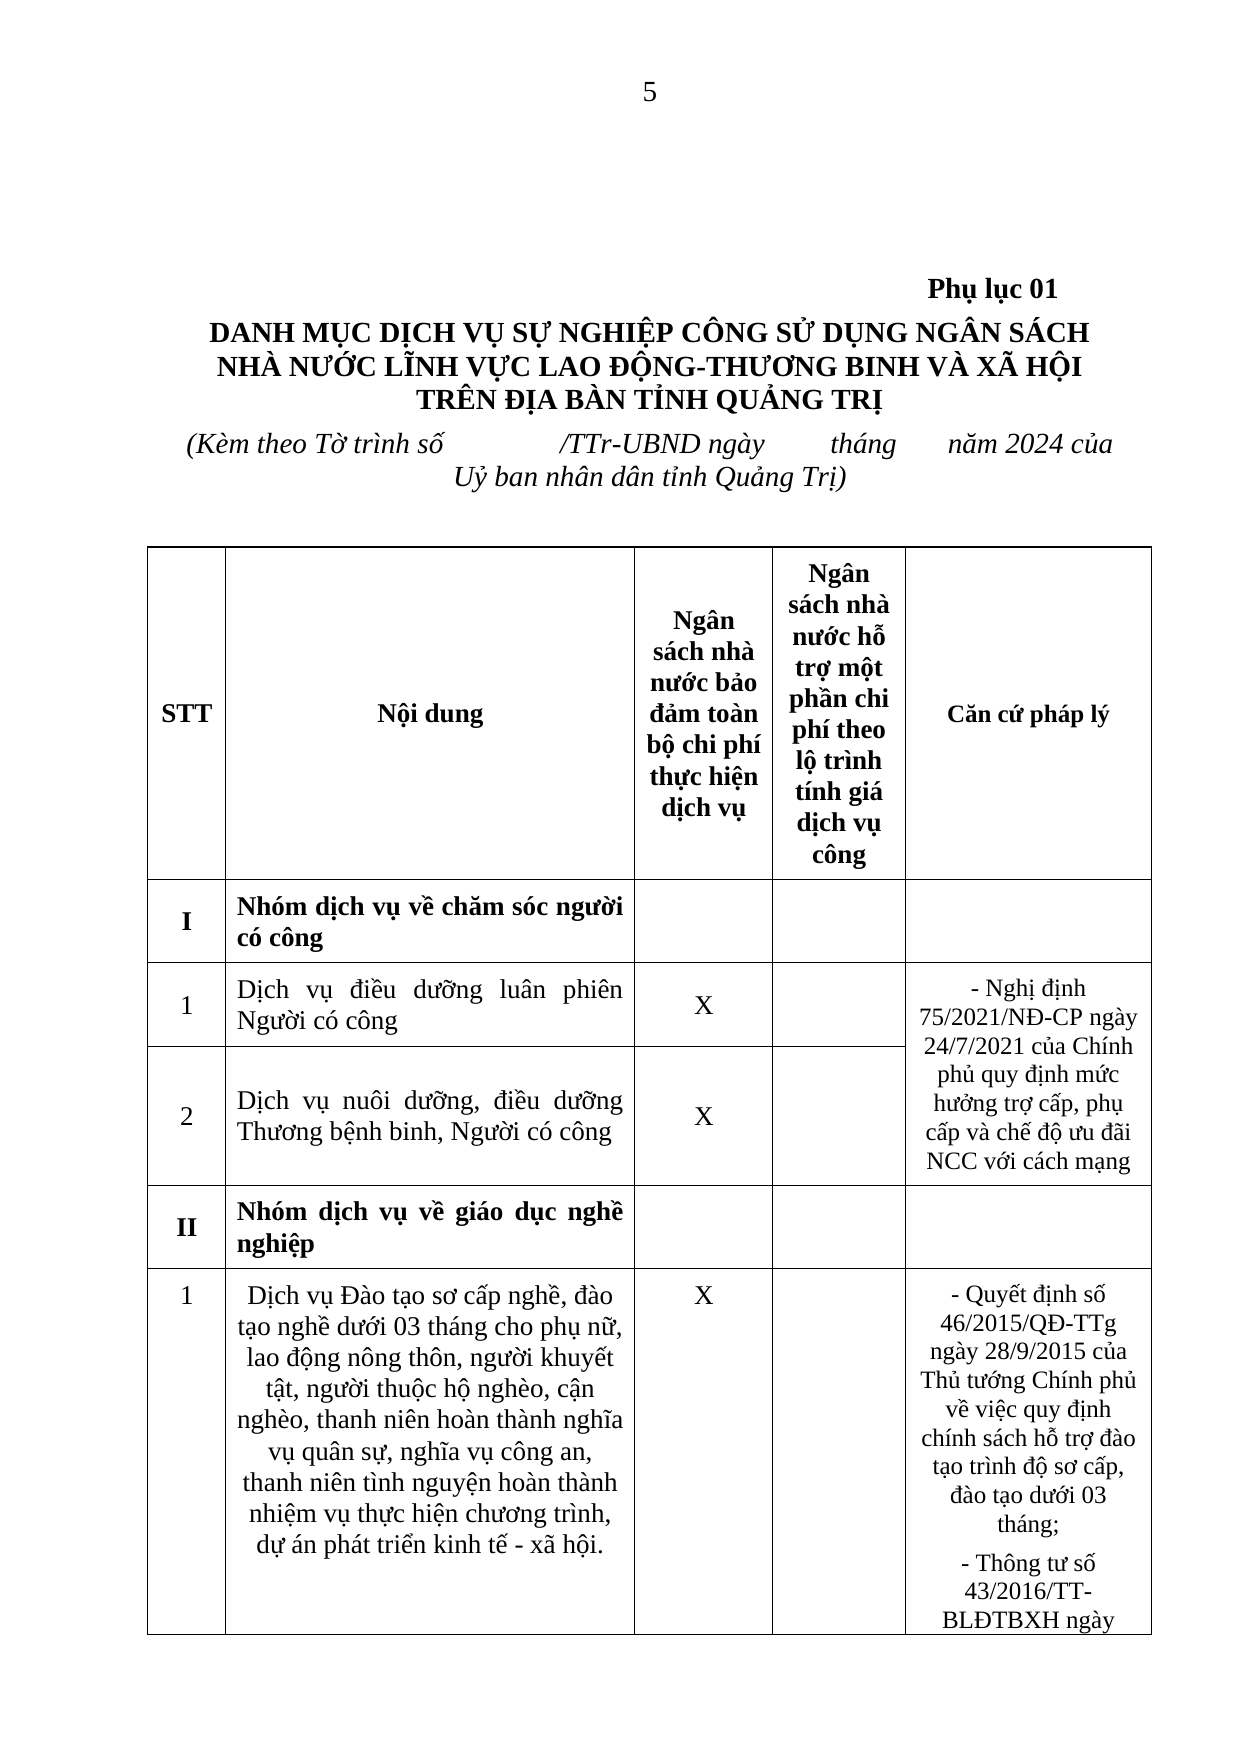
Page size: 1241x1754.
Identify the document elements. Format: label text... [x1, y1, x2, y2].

table_cell [635, 1186, 772, 1268]
table_header Nội dung [226, 548, 634, 879]
text (Kèm theo Tờ trình số /TTr-UBND ngày tháng năm 2024 của Uỷ ban nhân dân tỉnh Quảng Trị) [177, 426, 1122, 493]
table_cell Dịch vụ nuôi dưỡng, điều dưỡng Thương bệnh binh, Người có công [226, 1047, 634, 1184]
table_header Ngân sách nhà nước bảo đảm toàn bộ chi phí thực hiện dịch vụ [635, 548, 772, 879]
table_cell 1 [148, 963, 225, 1046]
table_cell X [635, 1047, 772, 1184]
text DANH MỤC DỊCH VỤ SỰ NGHIỆP CÔNG SỬ DỤNG NGÂN SÁCH NHÀ NƯỚC LĨNH VỰC LAO ĐỘNG-THƯƠNG BINH VÀ XÃ HỘI TRÊN ĐỊA BÀN TỈNH QUẢNG TRỊ [177, 315, 1122, 416]
table_cell [773, 963, 905, 1046]
table_cell [773, 1269, 905, 1634]
table_cell [906, 880, 1151, 962]
table_cell - Nghị định 75/2021/NĐ-CP ngày 24/7/2021 của Chính phủ quy định mức hưởng trợ cấp, phụ cấp và chế độ ưu đãi NCC với cách mạng [906, 963, 1151, 1184]
table_cell Dịch vụ điều dưỡng luân phiên Người có công [226, 963, 634, 1046]
table_cell 1 [148, 1269, 225, 1634]
table_header Căn cứ pháp lý [906, 548, 1151, 879]
text Phụ lục 01 [852, 272, 1122, 305]
table_cell Nhóm dịch vụ về chăm sóc người có công [226, 880, 634, 962]
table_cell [226, 1269, 634, 1634]
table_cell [906, 1269, 1151, 1634]
table_cell X [635, 1269, 772, 1634]
table_cell [773, 1186, 905, 1268]
table_cell [773, 880, 905, 962]
table_cell 2 [148, 1047, 225, 1184]
table_cell [773, 1047, 905, 1184]
table_cell II [148, 1186, 225, 1268]
table_header Ngân sách nhà nước hỗ trợ một phần chi phí theo lộ trình tính giá dịch vụ công [773, 548, 905, 879]
table_cell I [148, 880, 225, 962]
table_cell [906, 1186, 1151, 1268]
table_cell Nhóm dịch vụ về giáo dục nghề nghiệp [226, 1186, 634, 1268]
table_cell [635, 880, 772, 962]
table_header STT [148, 548, 225, 879]
table_cell X [635, 963, 772, 1046]
